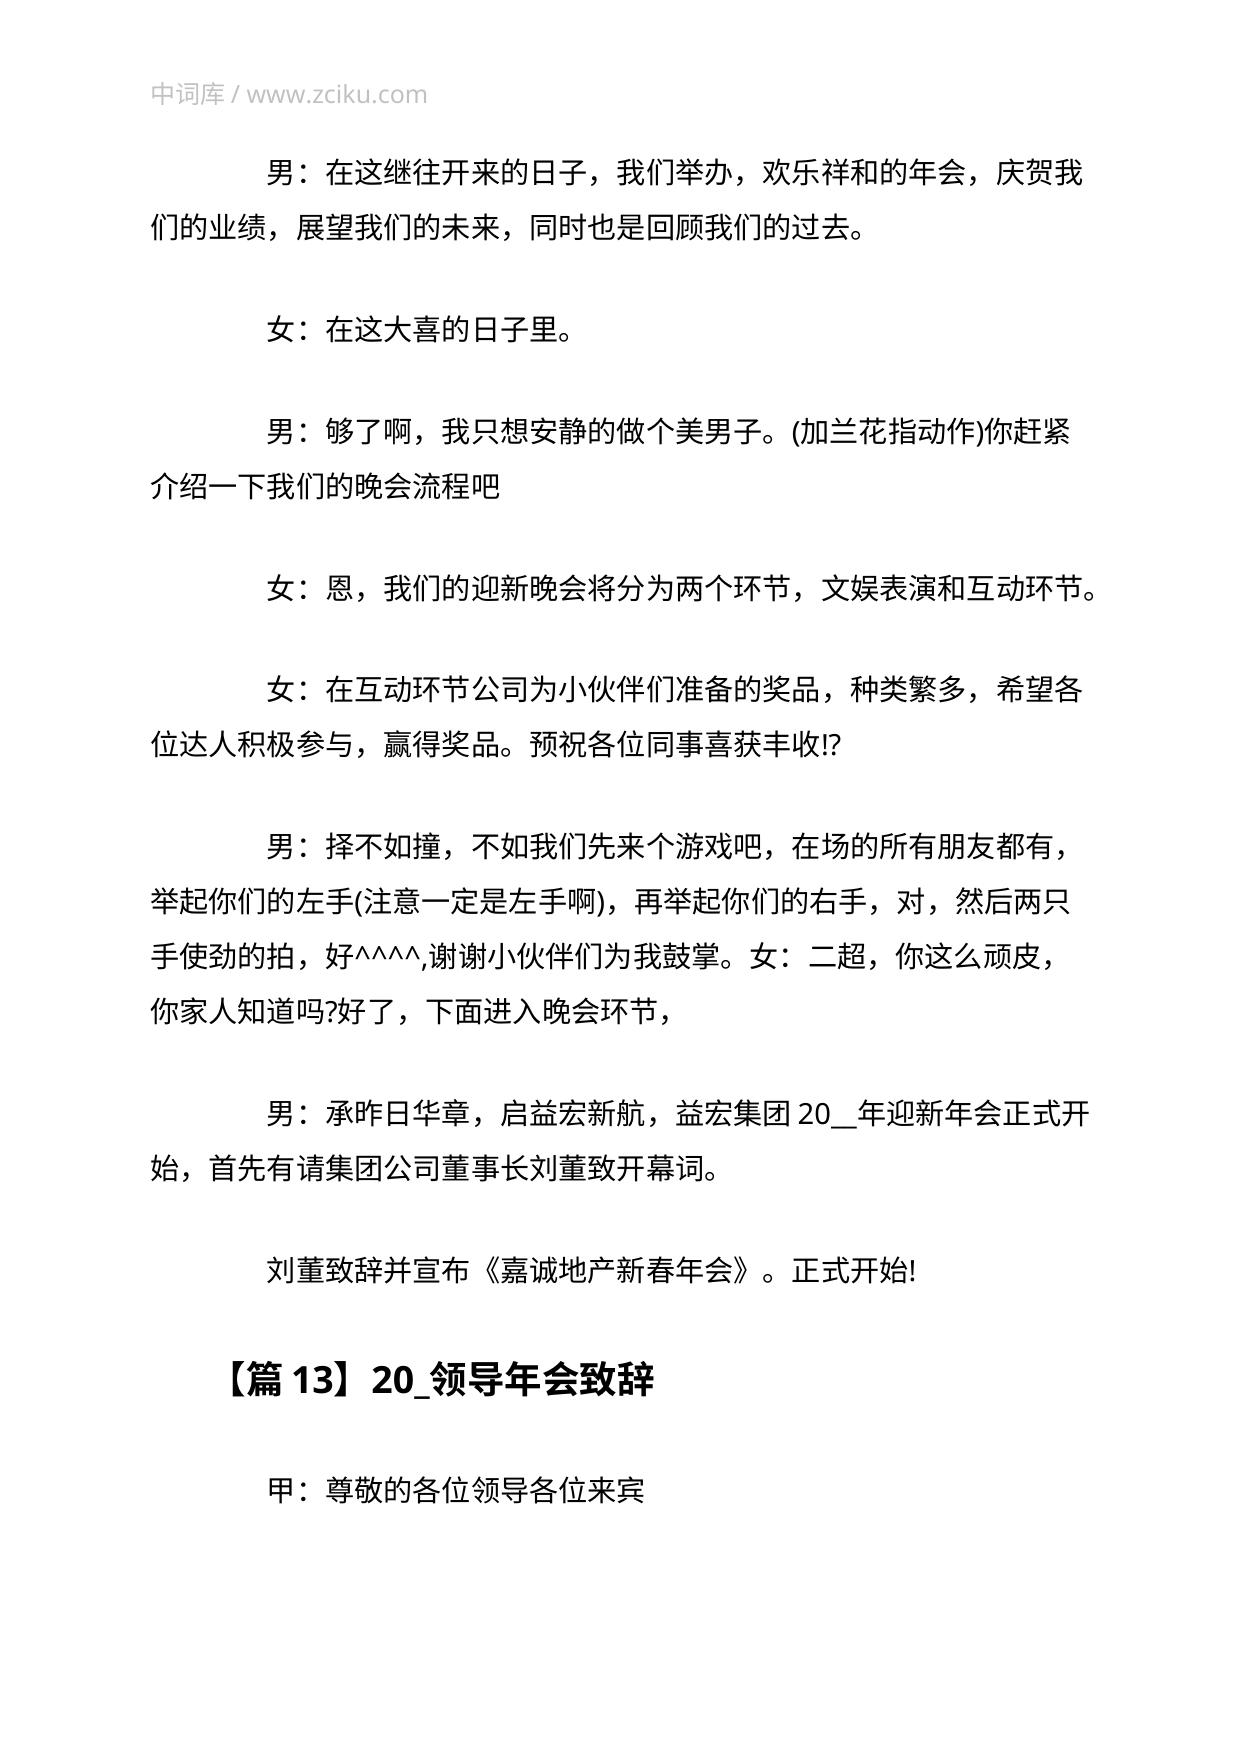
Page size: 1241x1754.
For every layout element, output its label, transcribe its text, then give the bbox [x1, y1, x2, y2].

text 男：在这继往开来的日子，我们举办，欢乐祥和的年会，庆贺我们的业绩，展望我们的未来，同时也是回顾我们的过去。 [150, 150, 1090, 247]
text 男：择不如撞，不如我们先来个游戏吧，在场的所有朋友都有，举起你们的左手(注意一定是左手啊)，再举起你们的右手，对，然后两只手使劲的拍，好^^^^,谢谢小伙伴们为我鼓掌。女：二超，你这么顽皮，你家人知道吗?好了，下面进入晚会环节， [150, 824, 1090, 1031]
text 男：够了啊，我只想安静的做个美男子。(加兰花指动作)你赶紧介绍一下我们的晚会流程吧 [150, 408, 1090, 506]
text 男：承昨日华章，启益宏新航，益宏集团20__年迎新年会正式开始，首先有请集团公司董事长刘董致开幕词。 [150, 1091, 1090, 1188]
text 【篇13】20_领导年会致辞 [150, 1349, 1090, 1404]
text 女：在这大喜的日子里。 [150, 307, 1090, 349]
text 女：在互动环节公司为小伙伴们准备的奖品，种类繁多，希望各位达人积极参与，赢得奖品。预祝各位同事喜获丰收!? [150, 667, 1090, 764]
text 甲：尊敬的各位领导各位来宾 [150, 1467, 1090, 1509]
text 女：恩，我们的迎新晚会将分为两个环节，文娱表演和互动环节。 [150, 565, 1090, 607]
text 刘董致辞并宣布《嘉诚地产新春年会》。正式开始! [150, 1247, 1090, 1290]
